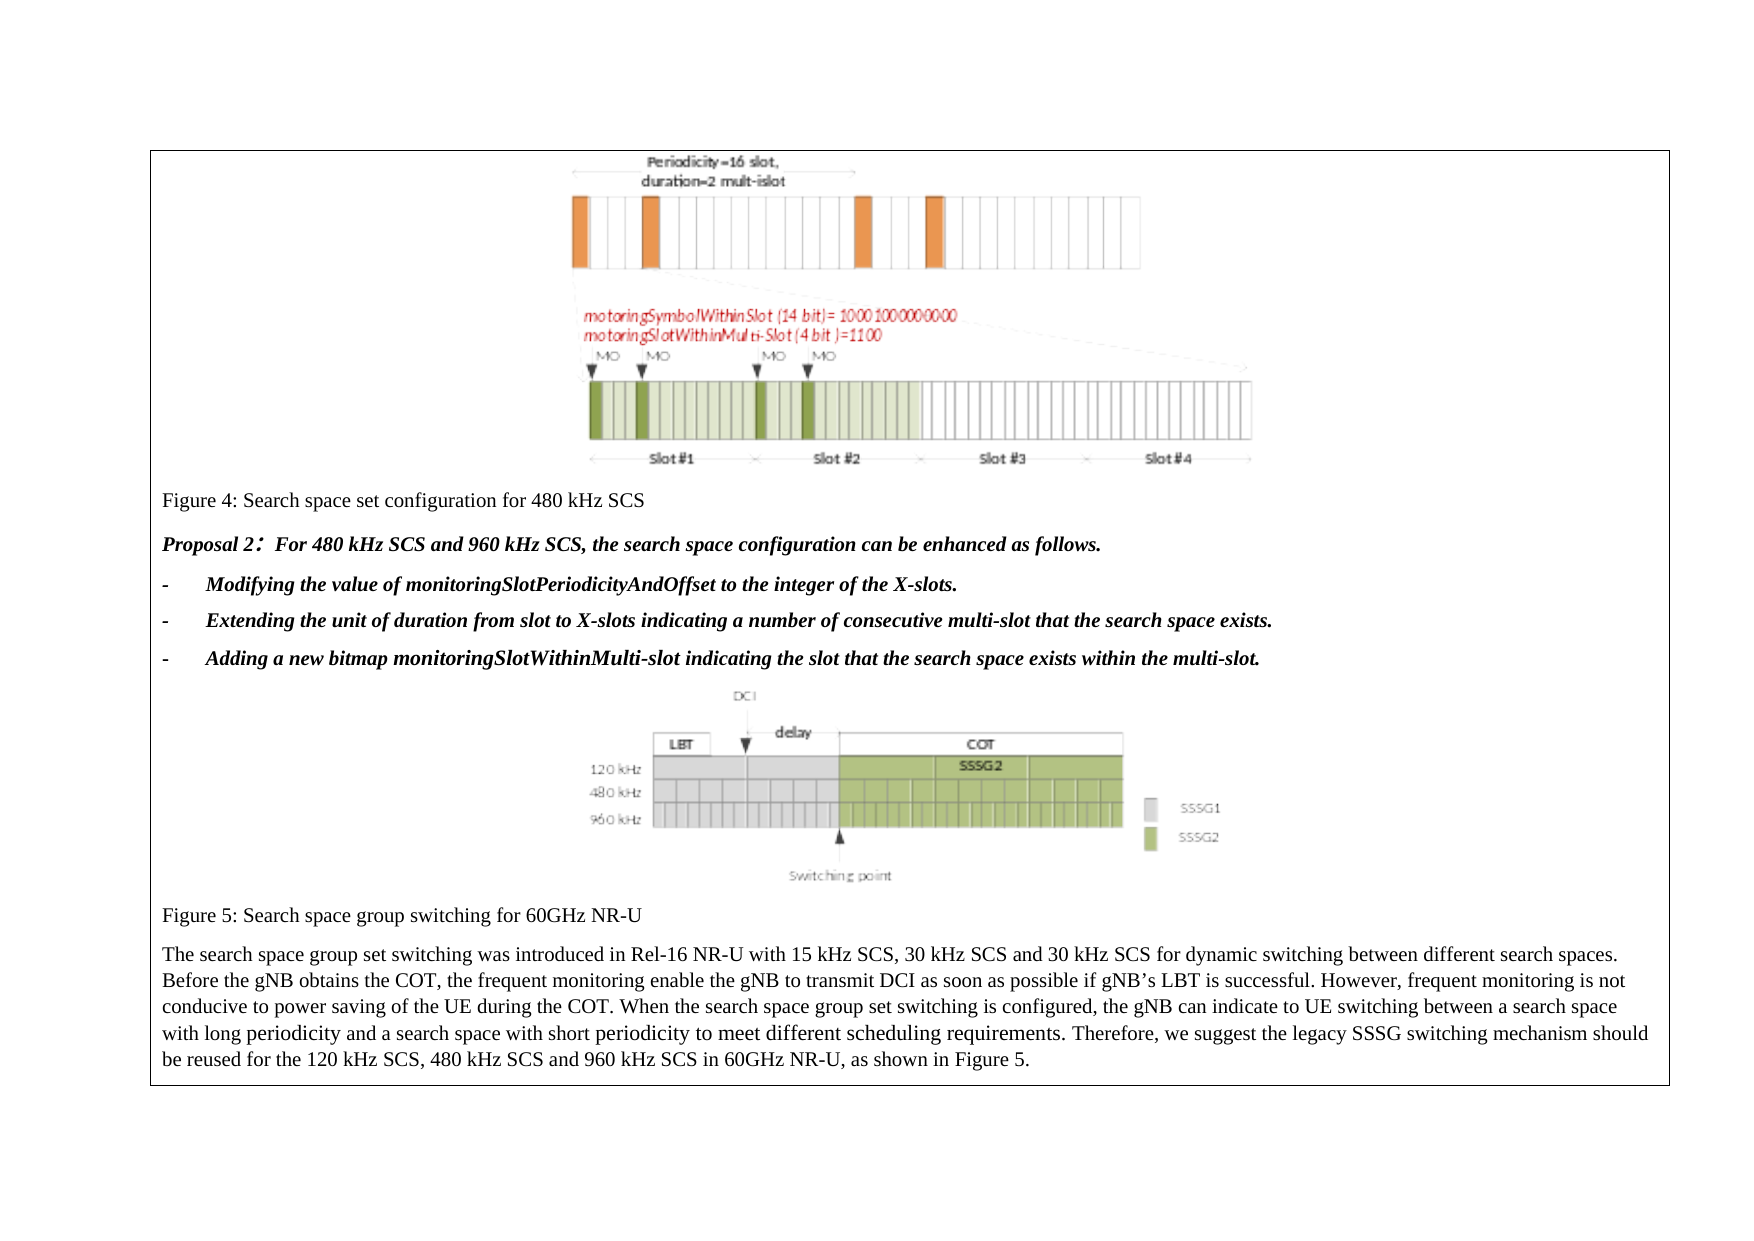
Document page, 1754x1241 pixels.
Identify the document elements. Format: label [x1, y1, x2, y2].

table_header [151, 151, 1669, 1085]
